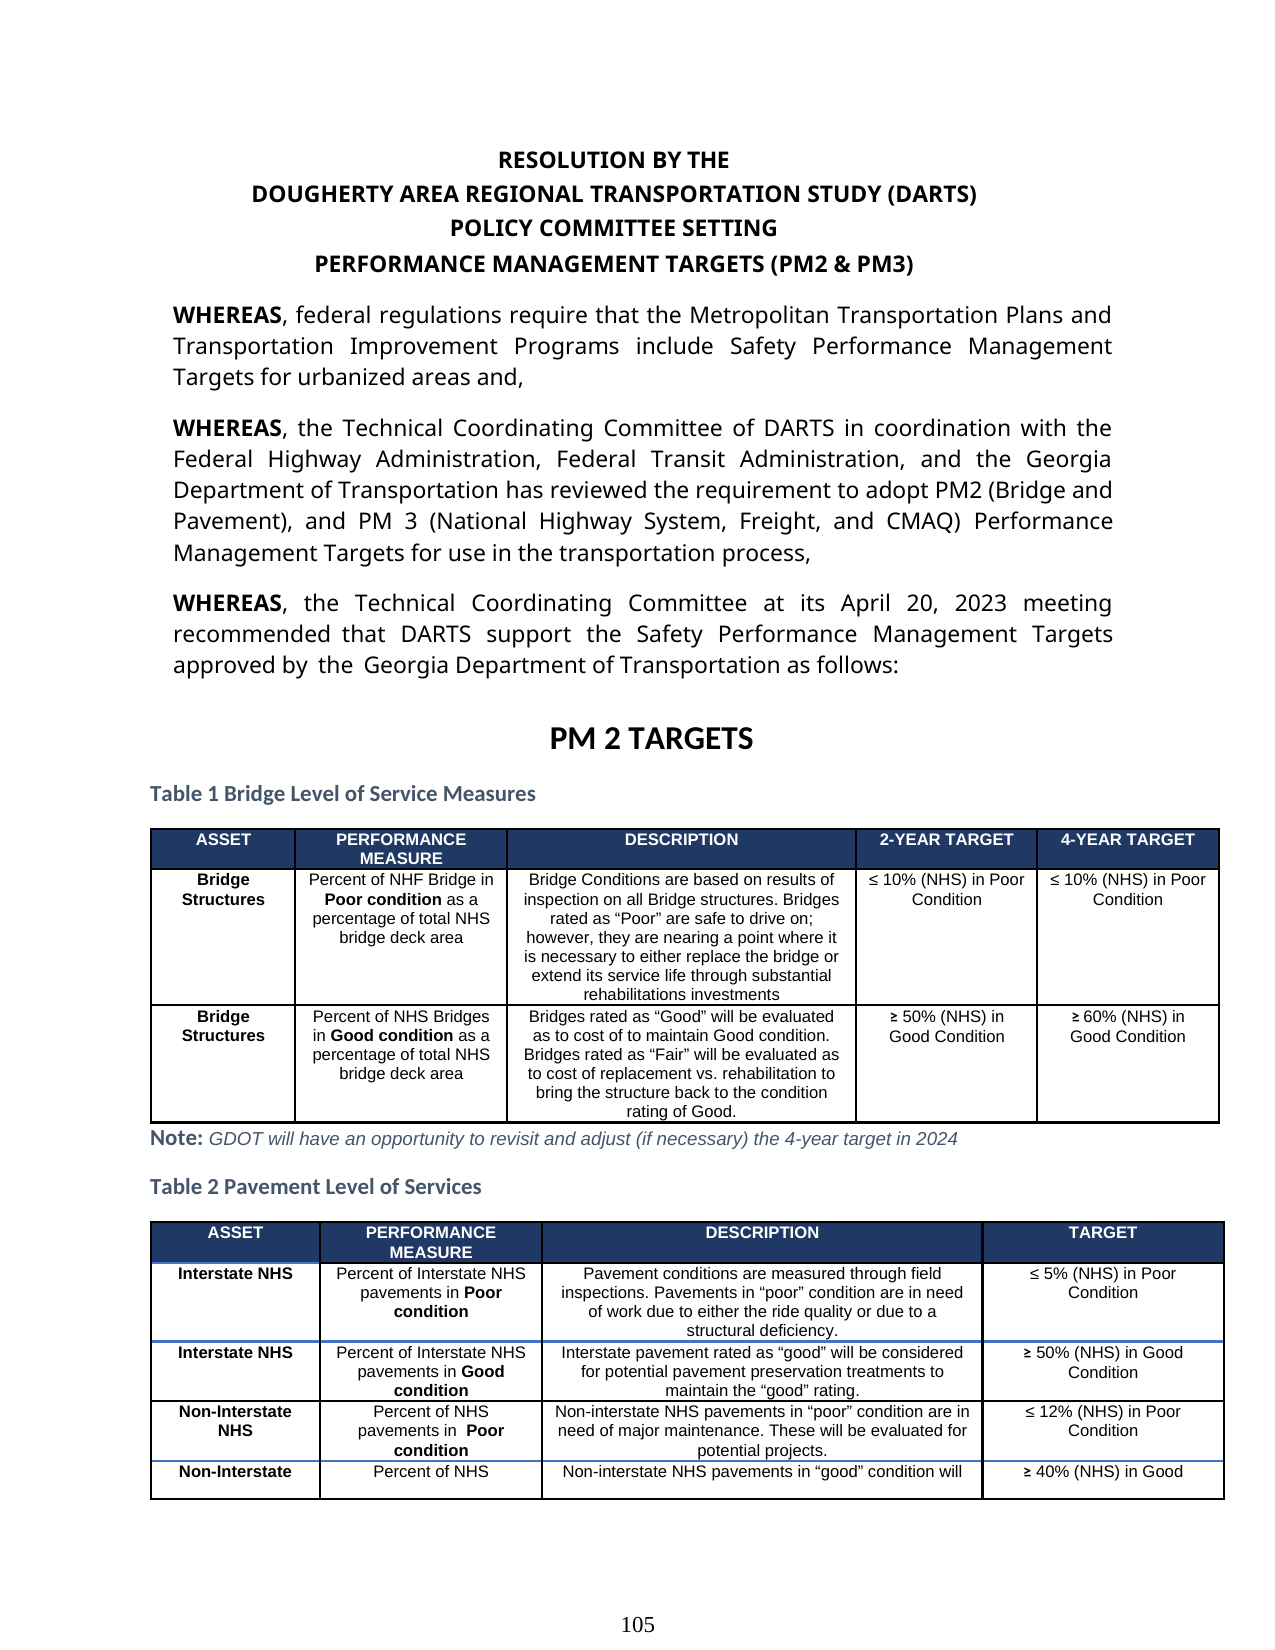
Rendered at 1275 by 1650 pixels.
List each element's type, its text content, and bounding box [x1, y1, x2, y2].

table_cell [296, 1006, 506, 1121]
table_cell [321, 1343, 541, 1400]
text RESOLUTION BY THE [219, 144, 1009, 175]
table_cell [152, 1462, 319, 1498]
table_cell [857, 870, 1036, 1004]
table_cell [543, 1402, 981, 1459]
text Note: GDOT will have an opportunity to revisit and adjust (if necessary) the 4-year target in 2024 [150, 1124, 1125, 1152]
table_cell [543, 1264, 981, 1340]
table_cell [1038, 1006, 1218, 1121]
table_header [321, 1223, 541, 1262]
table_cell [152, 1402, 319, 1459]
text DOUGHERTY AREA REGIONAL TRANSPORTATION STUDY (DARTS) POLICY COMMITTEE SETTING [219, 178, 1009, 243]
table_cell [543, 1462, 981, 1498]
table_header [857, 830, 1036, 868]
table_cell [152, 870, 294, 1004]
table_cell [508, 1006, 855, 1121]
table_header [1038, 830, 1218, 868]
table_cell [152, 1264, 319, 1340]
text Table 2 Pavement Level of Services [150, 1172, 1125, 1200]
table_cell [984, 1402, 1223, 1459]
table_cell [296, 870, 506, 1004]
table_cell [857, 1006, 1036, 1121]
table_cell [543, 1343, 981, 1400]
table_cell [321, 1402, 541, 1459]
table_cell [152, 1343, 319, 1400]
text WHEREAS, the Technical Coordinating Committee at its April 20, 2023 meeting recommended that DARTS support the Safety Performance Management Targets approved by the Georgia Department of Transportation as follows: [173, 587, 1113, 680]
text PERFORMANCE MANAGEMENT TARGETS (PM2 & PM3) [219, 248, 1009, 280]
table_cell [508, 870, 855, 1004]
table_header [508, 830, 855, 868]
text WHEREAS, the Technical Coordinating Committee of DARTS in coordination with the Federal Highway Administration, Federal Transit Administration, and the Georgia Department of Transportation has reviewed the requirement to adopt PM2 (Bridge and Pavement), and PM 3 (National Highway System, Freight, and CMAQ) Performance Management Targets for use in the transportation process, [173, 412, 1113, 568]
text Table 1 Bridge Level of Service Measures [150, 779, 1125, 807]
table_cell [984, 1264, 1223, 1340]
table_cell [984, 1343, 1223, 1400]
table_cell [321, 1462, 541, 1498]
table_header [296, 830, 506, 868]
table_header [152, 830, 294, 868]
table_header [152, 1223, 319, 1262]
text WHEREAS, federal regulations require that the Metropolitan Transportation Plans and Transportation Improvement Programs include Safety Performance Management Targets for urbanized areas and, [173, 299, 1113, 392]
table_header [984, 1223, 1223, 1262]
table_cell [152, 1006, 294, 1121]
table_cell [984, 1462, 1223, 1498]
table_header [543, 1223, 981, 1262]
text PM 2 TARGETS [178, 717, 1125, 758]
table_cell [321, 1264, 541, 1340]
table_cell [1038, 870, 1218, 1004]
